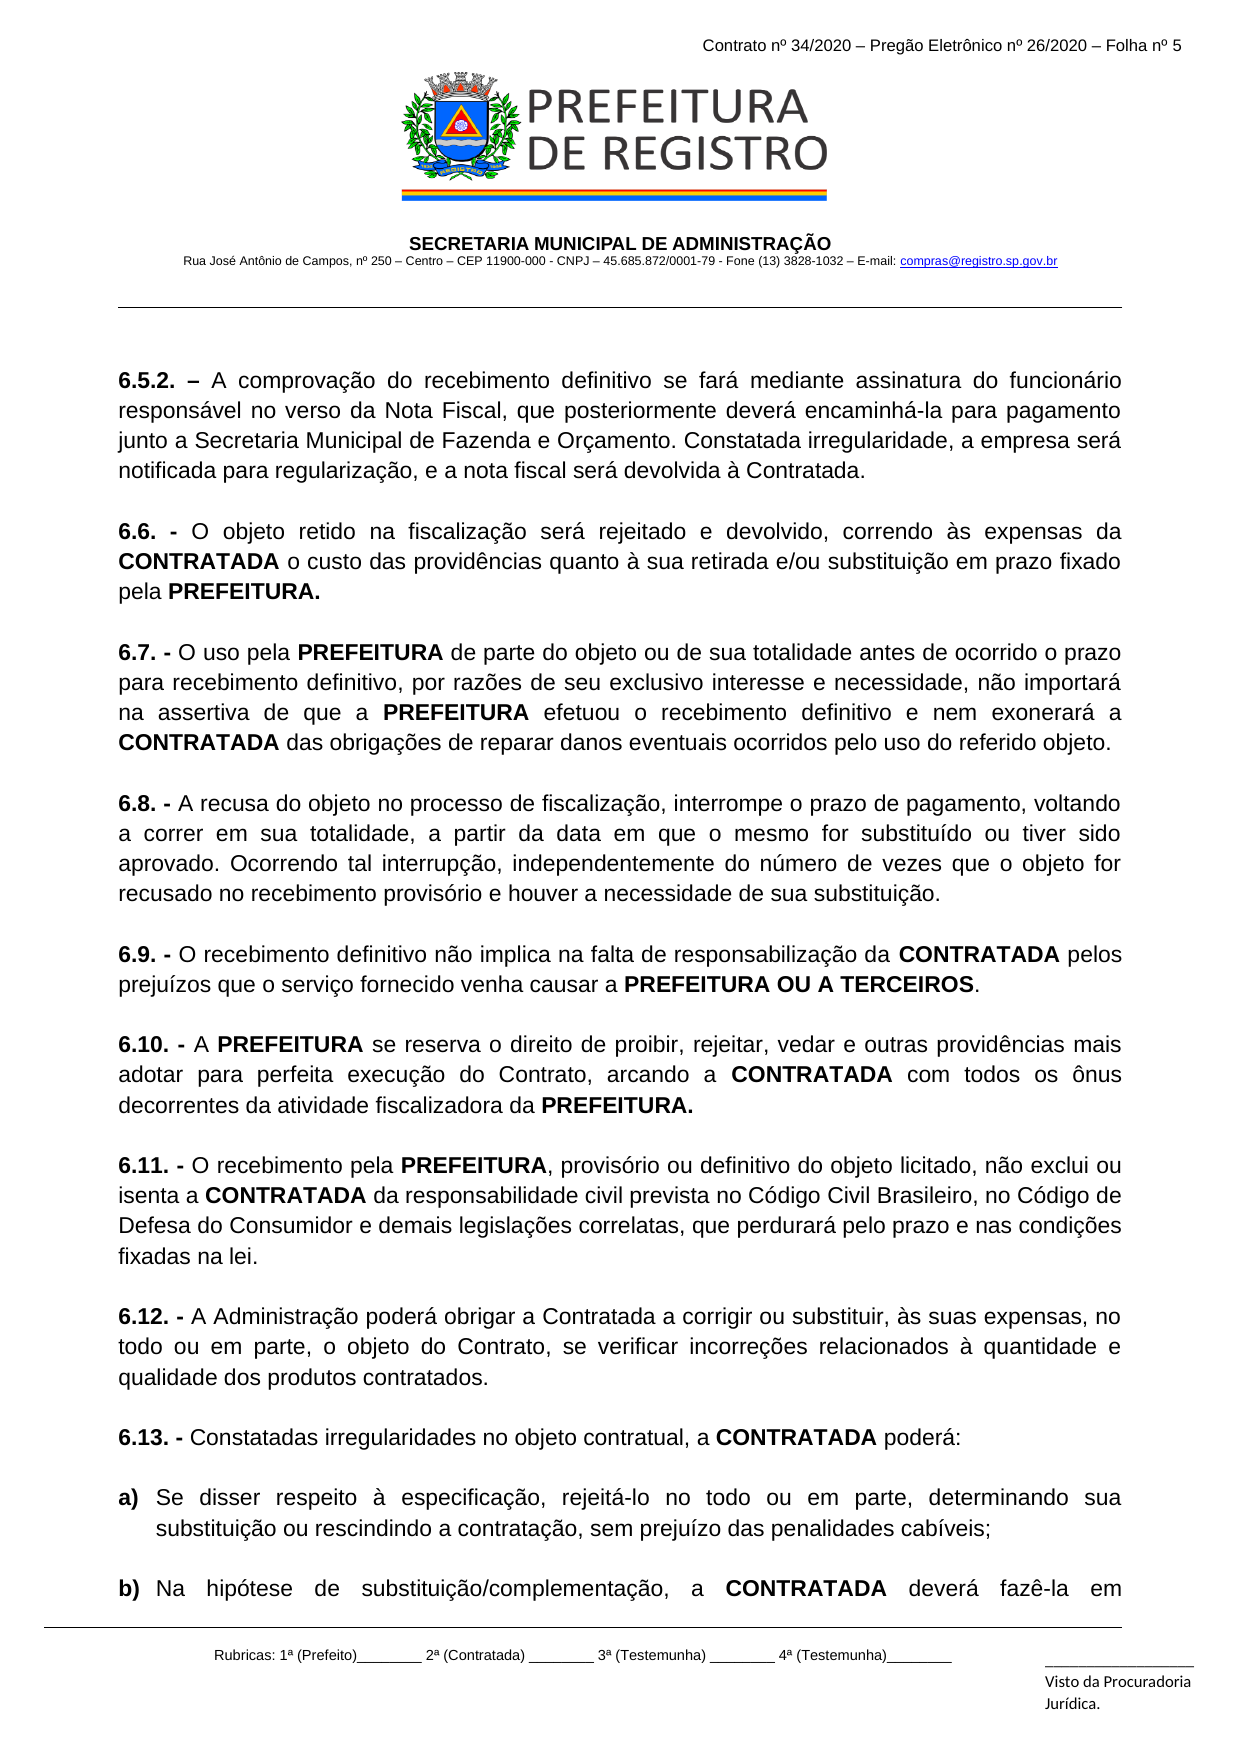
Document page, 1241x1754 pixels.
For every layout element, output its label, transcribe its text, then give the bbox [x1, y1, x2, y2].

picture [401, 72, 827, 201]
text 6.6. - O objeto retido na fiscalização será rejeitado e devolvido, correndo às expensas da CONTRATADA o custo das providências quanto à sua retirada e/ou substituição em prazo fixado pela PREFEITURA. [118, 518, 1122, 604]
text 6.13. - Constatadas irregularidades no objeto contratual, a CONTRATADA poderá: [118, 1424, 1122, 1450]
text 6.9. - O recebimento definitivo não implica na falta de responsabilização da CONTRATADA pelos prejuízos que o serviço fornecido venha causar a PREFEITURA OU A TERCEIROS. [118, 941, 1122, 997]
text 6.5.2. – A comprovação do recebimento definitivo se fará mediante assinatura do funcionário responsável no verso da Nota Fiscal, que posteriormente deverá encaminhá-la para pagamento junto a Secretaria Municipal de Fazenda e Orçamento. Constatada irregularidade, a empresa será notificada para regularização, e a nota fiscal será devolvida à Contratada. [118, 367, 1122, 483]
text 6.11. - O recebimento pela PREFEITURA, provisório ou definitivo do objeto licitado, não exclui ou isenta a CONTRATADA da responsabilidade civil prevista no Código Civil Brasileiro, no Código de Defesa do Consumidor e demais legislações correlatas, que perdurará pelo prazo e nas condições fixadas na lei. [118, 1152, 1122, 1269]
list Se disser respeito à especificação, rejeitá-lo no todo ou em parte, determinando sua substituição ou rescindindo a contratação, sem prejuízo das penalidades cabíveis; [118, 1484, 1122, 1541]
text 6.8. - A recusa do objeto no processo de fiscalização, interrompe o prazo de pagamento, voltando a correr em sua totalidade, a partir da data em que o mesmo for substituído ou tiver sido aprovado. Ocorrendo tal interrupção, independentemente do número de vezes que o objeto for recusado no recebimento provisório e houver a necessidade de sua substituição. [118, 789, 1122, 906]
text 6.7. - O uso pela PREFEITURA de parte do objeto ou de sua totalidade antes de ocorrido o prazo para recebimento definitivo, por razões de seu exclusivo interesse e necessidade, não importará na assertiva de que a PREFEITURA efetuou o recebimento definitivo e nem exonerará a CONTRATADA das obrigações de reparar danos eventuais ocorridos pelo uso do referido objeto. [118, 638, 1122, 755]
text 6.12. - A Administração poderá obrigar a Contratada a corrigir ou substituir, às suas expensas, no todo ou em parte, o objeto do Contrato, se verificar incorreções relacionados à quantidade e qualidade dos produtos contratados. [118, 1303, 1122, 1390]
text 6.10. - A PREFEITURA se reserva o direito de proibir, rejeitar, vedar e outras providências mais adotar para perfeita execução do Contrato, arcando a CONTRATADA com todos os ônus decorrentes da atividade fiscalizadora da PREFEITURA. [118, 1031, 1122, 1118]
